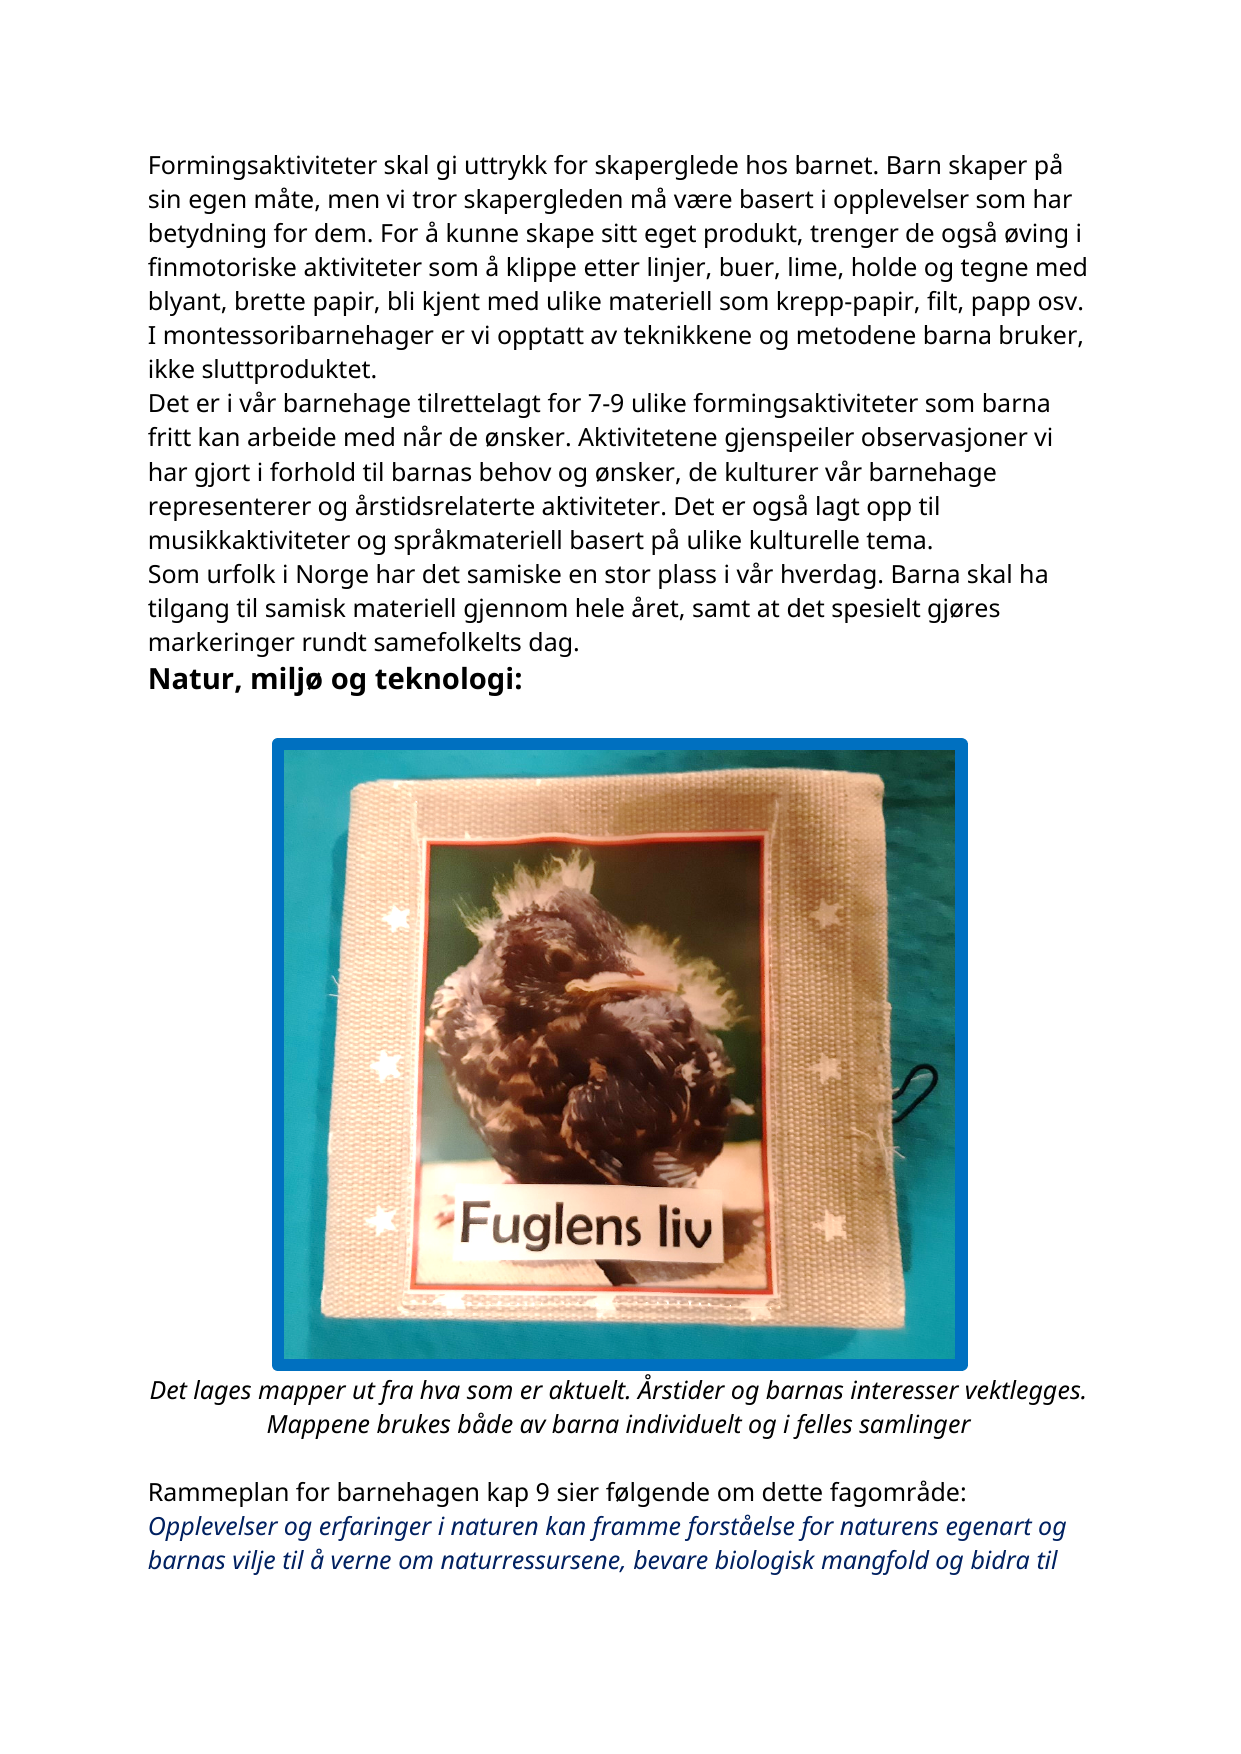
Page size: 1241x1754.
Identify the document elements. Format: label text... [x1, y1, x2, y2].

text Natur, miljø og teknologi: [148, 658, 1093, 698]
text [148, 1509, 1093, 1577]
text Det er i vår barnehage tilrettelagt for 7-9 ulike formingsaktiviteter som barna fritt kan arbeide med når de ønsker. Aktivitetene gjenspeiler observasjoner vi har gjort i forhold til barnas behov og ønsker, de kulturer vår barnehage representerer og årstidsrelaterte aktiviteter. Det er også lagt opp til musikkaktiviteter og språkmateriell basert på ulike kulturelle tema. [148, 386, 1093, 556]
text Som urfolk i Norge har det samiske en stor plass i vår hverdag. Barna skal ha tilgang til samisk materiell gjennom hele året, samt at det spesielt gjøres markeringer rundt samefolkelts dag. [148, 556, 1093, 658]
text Formingsaktiviteter skal gi uttrykk for skaperglede hos barnet. Barn skaper på sin egen måte, men vi tror skapergleden må være basert i opplevelser som har betydning for dem. For å kunne skape sitt eget produkt, trenger de også øving i finmotoriske aktiviteter som å klippe etter linjer, buer, lime, holde og tegne med blyant, brette papir, bli kjent med ulike materiell som krepp-papir, filt, papp osv. I montessoribarnehager er vi opptatt av teknikkene og metodene barna bruker, ikke sluttproduktet. [148, 148, 1093, 386]
picture [284, 750, 955, 1359]
text Rammeplan for barnehagen kap 9 sier følgende om dette fagområde: [148, 1474, 1093, 1509]
text Det lages mapper ut fra hva som er aktuelt. Årstider og barnas interesser vektlegges. Mappene brukes både av barna individuelt og i felles samlinger [148, 1372, 1093, 1441]
